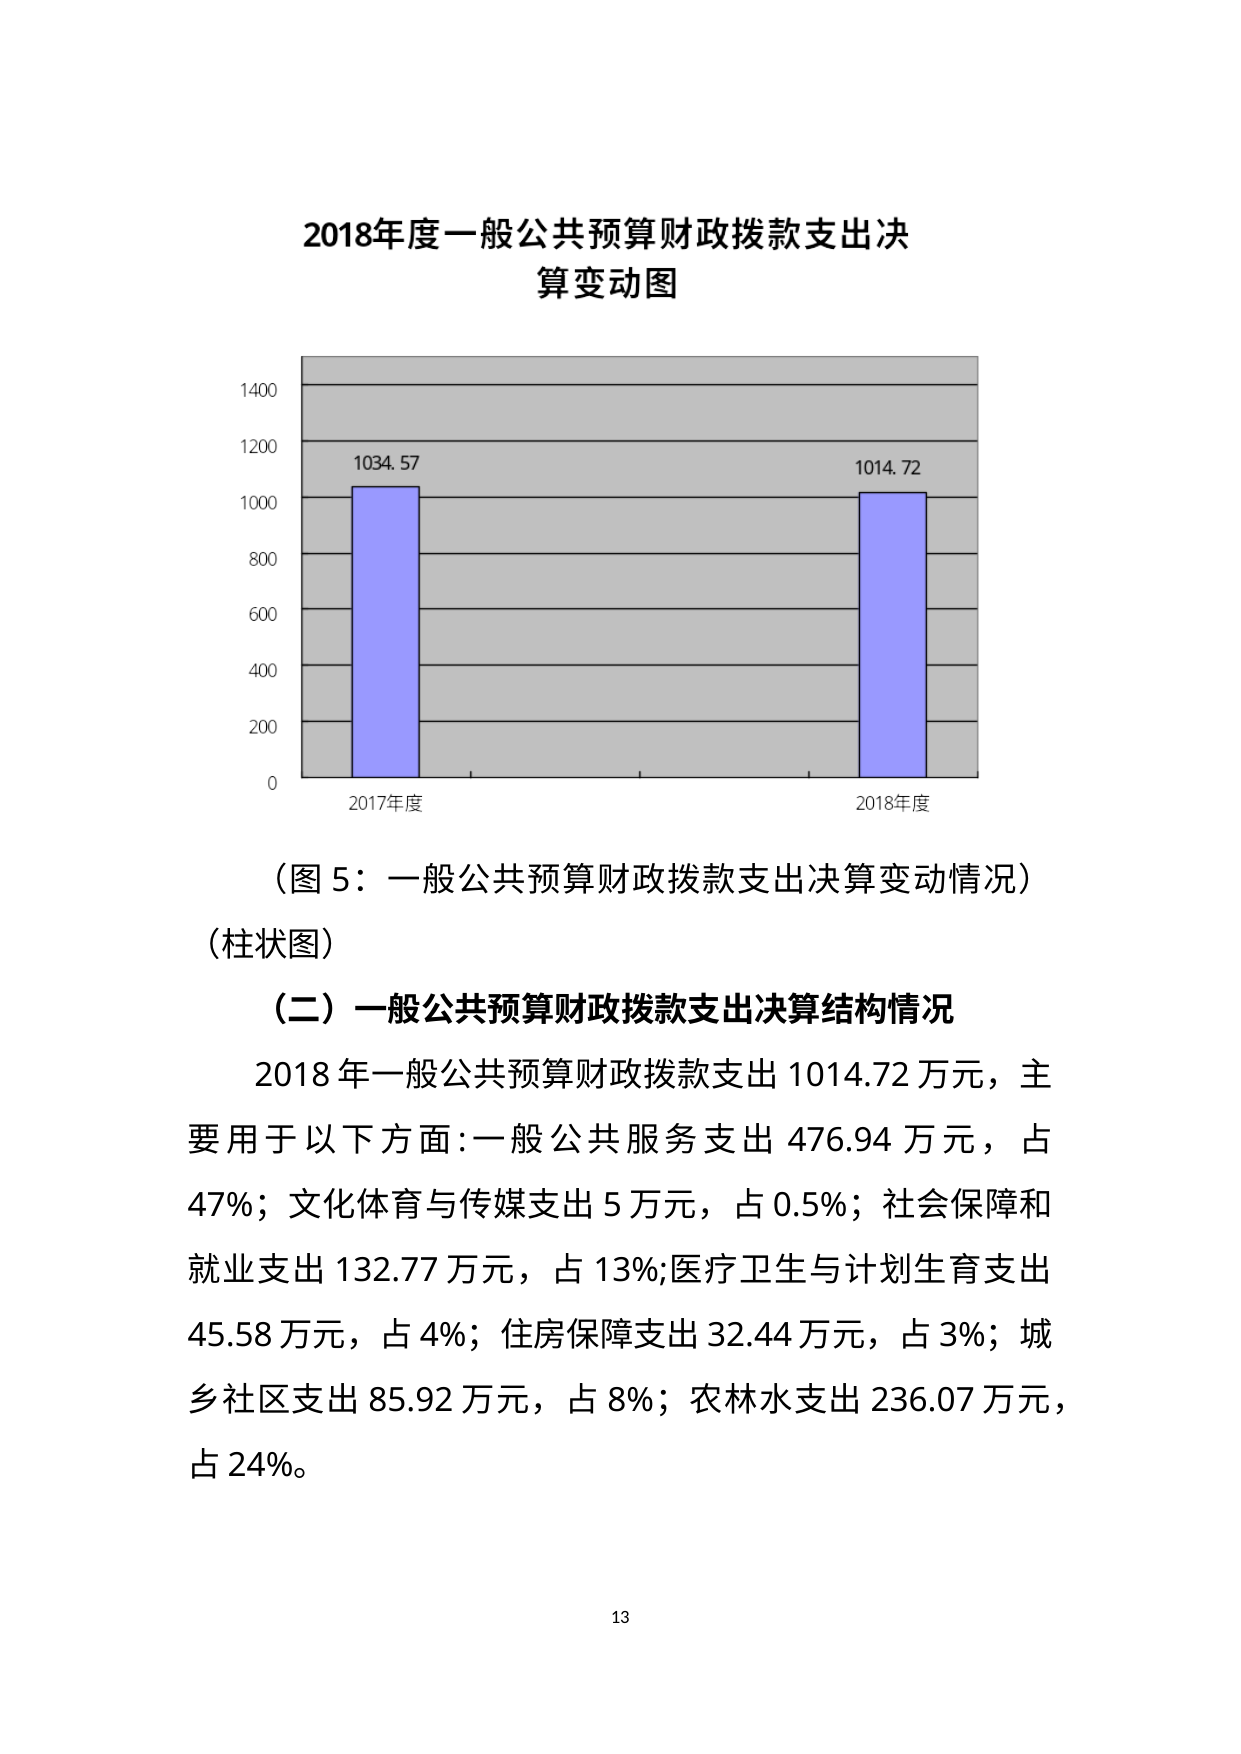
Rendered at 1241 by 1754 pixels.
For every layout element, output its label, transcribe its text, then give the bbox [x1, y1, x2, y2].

text （二）一般公共预算财政拨款支出决算结构情况 [187, 974, 1053, 1039]
text 2018年一般公共预算财政拨款支出1014.72万元，主要用于以下方面:一般公共服务支出476.94万元，占47%；文化体育与传媒支出5万元，占0.5%；社会保障和就业支出132.77万元，占13%;医疗卫生与计划生育支出45.58万元，占4%；住房保障支出32.44万元，占3%；城乡社区支出85.92万元，占8%；农林水支出236.07万元，占24%。 [187, 1039, 1053, 1494]
text （图5：一般公共预算财政拨款支出决算变动情况）（柱状图） [187, 227, 1053, 974]
